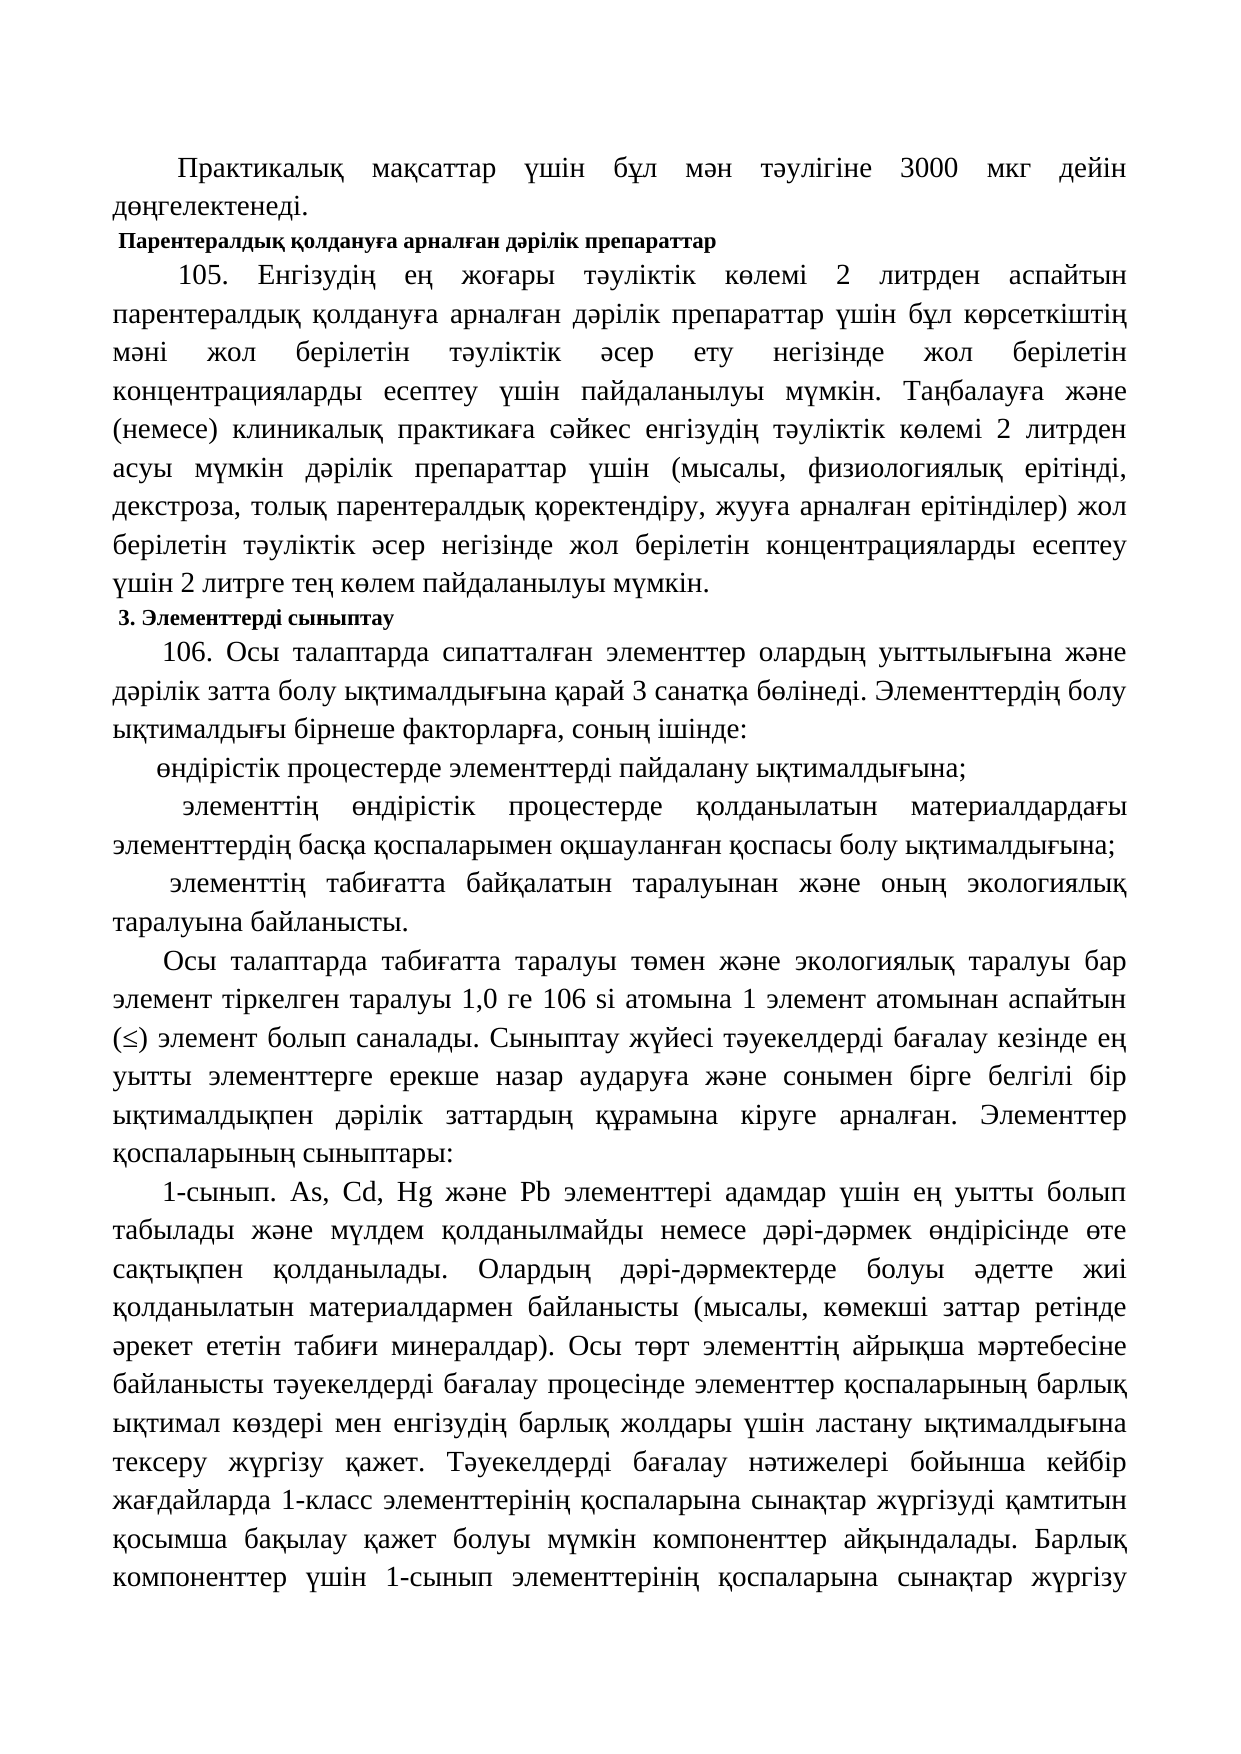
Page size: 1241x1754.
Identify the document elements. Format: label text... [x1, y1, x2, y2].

text өндірістік процестерде элементтерді пайдалану ықтималдығына; [112, 750, 1128, 783]
text Осы талаптарда табиғатта таралуы төмен және экологиялық таралуы бар элемент тіркелген таралуы 1,0 ге 106 si атомына 1 элемент атомынан аспайтын (≤) элемент болып саналады. Сыныптау жүйесі тәуекелдерді бағалау кезінде ең уытты элементтерге ерекше назар аударуға және сонымен бірге белгілі бір ықтималдықпен дәрілік заттардың құрамына кіруге арналған. Элементтер қоспаларының сыныптары: [112, 943, 1128, 1169]
text 106. Осы талаптарда сипатталған элементтер олардың уыттылығына және дәрілік затта болу ықтималдығына қарай 3 санатқа бөлінеді. Элементтердің болу ықтималдығы бірнеше факторларға, соның ішінде: [112, 634, 1128, 745]
text элементтің табиғатта байқалатын таралуынан және оның экологиялық таралуына байланысты. [112, 866, 1128, 938]
text Парентералдық қолдануға арналған дәрілік препараттар [112, 227, 1128, 253]
text элементтің өндірістік процестерде қолданылатын материалдардағы элементтердің басқа қоспаларымен оқшауланған қоспасы болу ықтималдығына; [112, 788, 1128, 861]
text 3. Элементтерді сыныптау [112, 604, 1128, 631]
text Практикалық мақсаттар үшін бұл мән тәулігіне 3000 мкг дейін дөңгелектенеді. [112, 150, 1128, 222]
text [112, 1174, 1128, 1593]
text 105. Енгізудің ең жоғары тәуліктік көлемі 2 литрден аспайтын парентералдық қолдануға арналған дәрілік препараттар үшін бұл көрсеткіштің мәні жол берілетін тәуліктік әсер ету негізінде жол берілетін концентрацияларды есептеу үшін пайдаланылуы мүмкін. Таңбалауға және (немесе) клиникалық практикаға сәйкес енгізудің тәуліктік көлемі 2 литрден асуы мүмкін дәрілік препараттар үшін (мысалы, физиологиялық ерітінді, декстроза, толық парентералдық қоректендіру, жууға арналған ерітінділер) жол берілетін тәуліктік әсер негізінде жол берілетін концентрацияларды есептеу үшін 2 литрге тең көлем пайдаланылуы мүмкін. [112, 257, 1128, 599]
